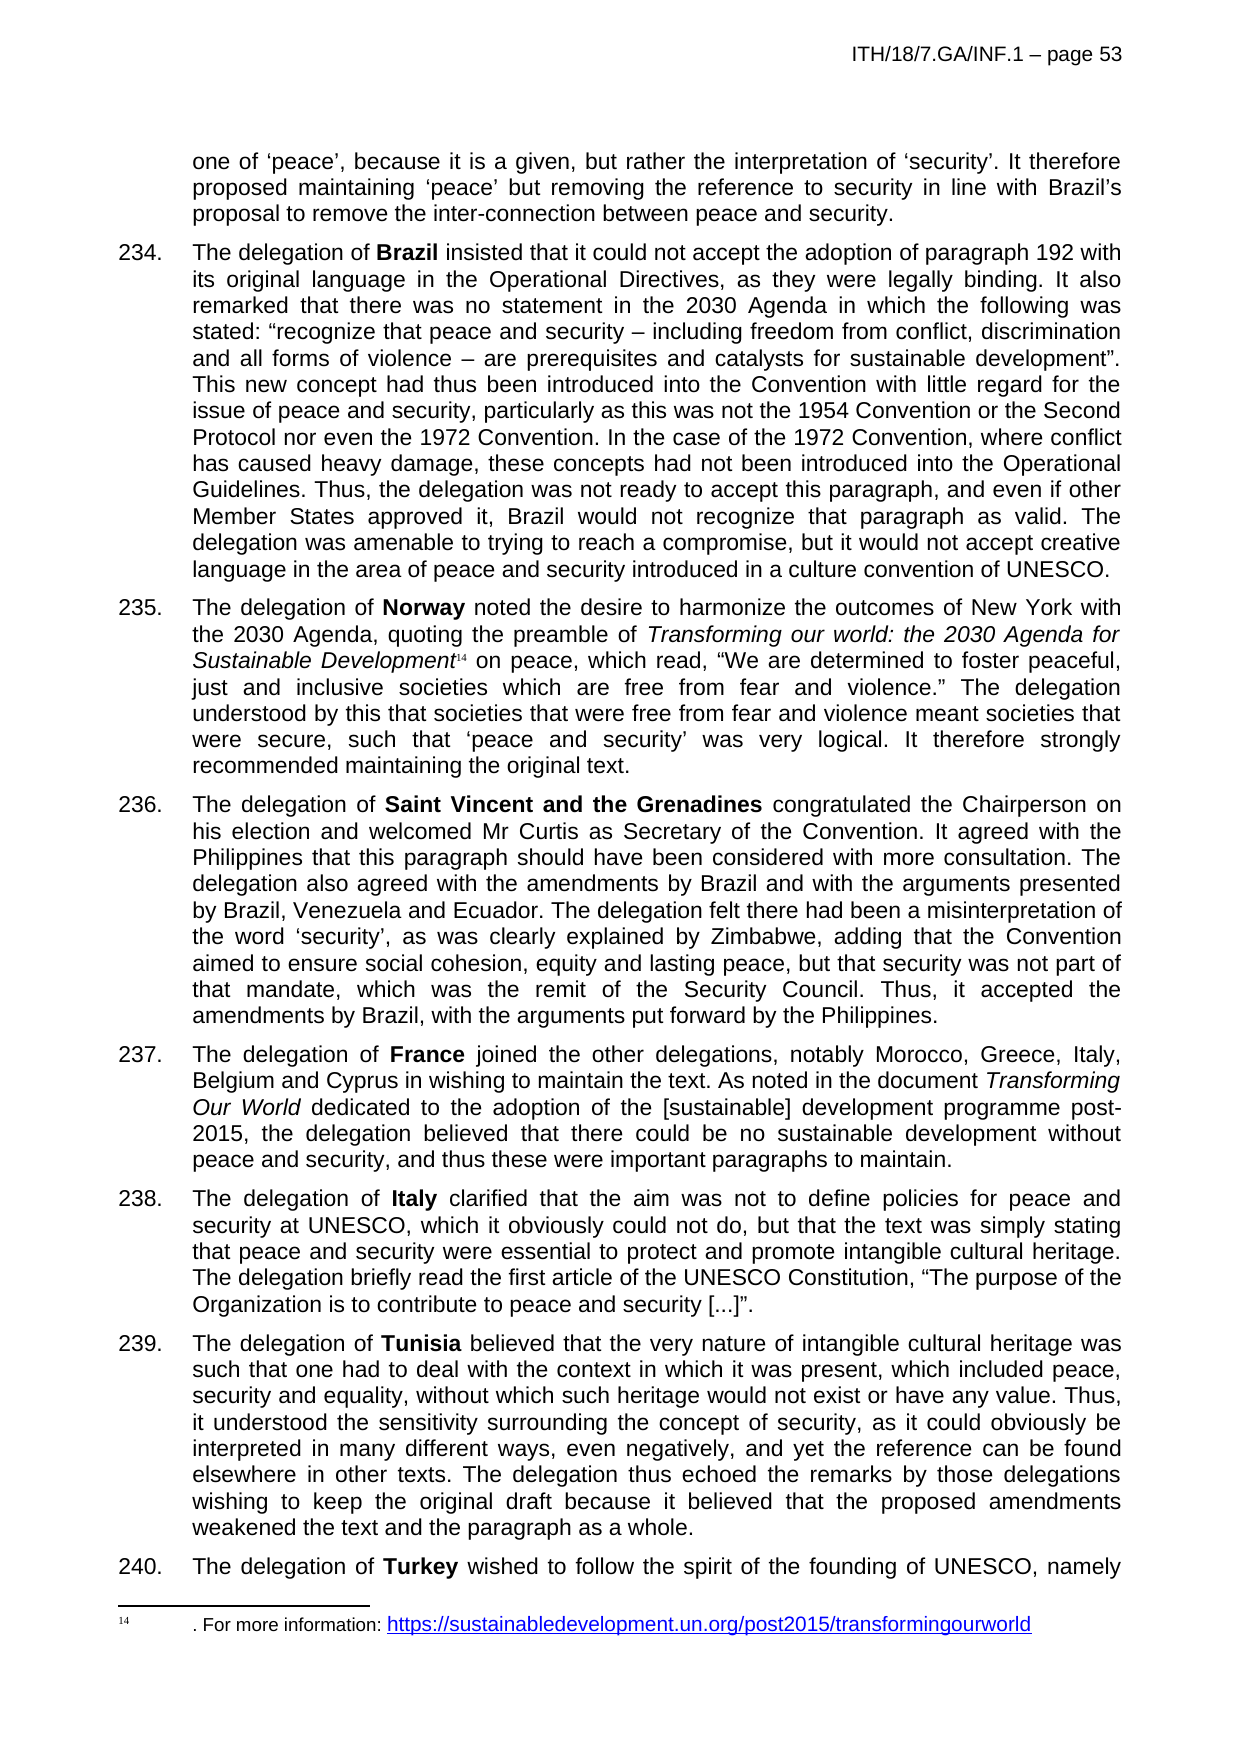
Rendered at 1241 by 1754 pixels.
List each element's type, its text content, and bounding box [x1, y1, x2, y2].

list The delegation of Saint Vincent and the Grenadines congratulated the Chairperson on his election and welcomed Mr Curtis as Secretary of the Convention. It agreed with the Philippines that this paragraph should have been considered with more consultation. The delegation also agreed with the amendments by Brazil and with the arguments presented by Brazil, Venezuela and Ecuador. The delegation felt there had been a misinterpretation of the word ‘security’, as was clearly explained by Zimbabwe, adding that the Convention aimed to ensure social cohesion, equity and lasting peace, but that security was not part of that mandate, which was the remit of the Security Council. Thus, it accepted the amendments by Brazil, with the arguments put forward by the Philippines. [118, 791, 1122, 1028]
list The delegation of France joined the other delegations, notably Morocco, Greece, Italy, Belgium and Cyprus in wishing to maintain the text. As noted in the document Transforming Our World dedicated to the adoption of the [sustainable] development programme post-2015, the delegation believed that there could be no sustainable development without peace and security, and thus these were important paragraphs to maintain. [118, 1041, 1122, 1173]
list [118, 148, 1122, 227]
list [118, 1553, 1122, 1579]
list The delegation of Italy clarified that the aim was not to define policies for peace and security at UNESCO, which it obviously could not do, but that the text was simply stating that peace and security were essential to protect and promote intangible cultural heritage. The delegation briefly read the first article of the UNESCO Constitution, “The purpose of the Organization is to contribute to peace and security [...]”. [118, 1185, 1122, 1317]
list The delegation of Tunisia believed that the very nature of intangible cultural heritage was such that one had to deal with the context in which it was present, which included peace, security and equality, without which such heritage would not exist or have any value. Thus, it understood the sensitivity surrounding the concept of security, as it could obviously be interpreted in many different ways, even negatively, and yet the reference can be found elsewhere in other texts. The delegation thus echoed the remarks by those delegations wishing to keep the original draft because it believed that the proposed amendments weakened the text and the paragraph as a whole. [118, 1329, 1122, 1540]
list The delegation of Brazil insisted that it could not accept the adoption of paragraph 192 with its original language in the Operational Directives, as they were legally binding. It also remarked that there was no statement in the 2030 Agenda in which the following was stated: “recognize that peace and security – including freedom from conflict, discrimination and all forms of violence – are prerequisites and catalysts for sustainable development”. This new concept had thus been introduced into the Convention with little regard for the issue of peace and security, particularly as this was not the 1954 Convention or the Second Protocol nor even the 1972 Convention. In the case of the 1972 Convention, where conflict has caused heavy damage, these concepts had not been introduced into the Operational Guidelines. Thus, the delegation was not ready to accept this paragraph, and even if other Member States approved it, Brazil would not recognize that paragraph as valid. The delegation was amenable to trying to reach a compromise, but it would not accept creative language in the area of peace and security introduced in a culture convention of UNESCO. [118, 239, 1122, 582]
list The delegation of Norway noted the desire to harmonize the outcomes of New York with the 2030 Agenda, quoting the preamble of Transforming our world: the 2030 Agenda for Sustainable Development on peace, which read, “We are determined to foster peaceful, just and inclusive societies which are free from fear and violence.” The delegation understood by this that societies that were free from fear and violence meant societies that were secure, such that ‘peace and security’ was very logical. It therefore strongly recommended maintaining the original text. [118, 594, 1122, 779]
